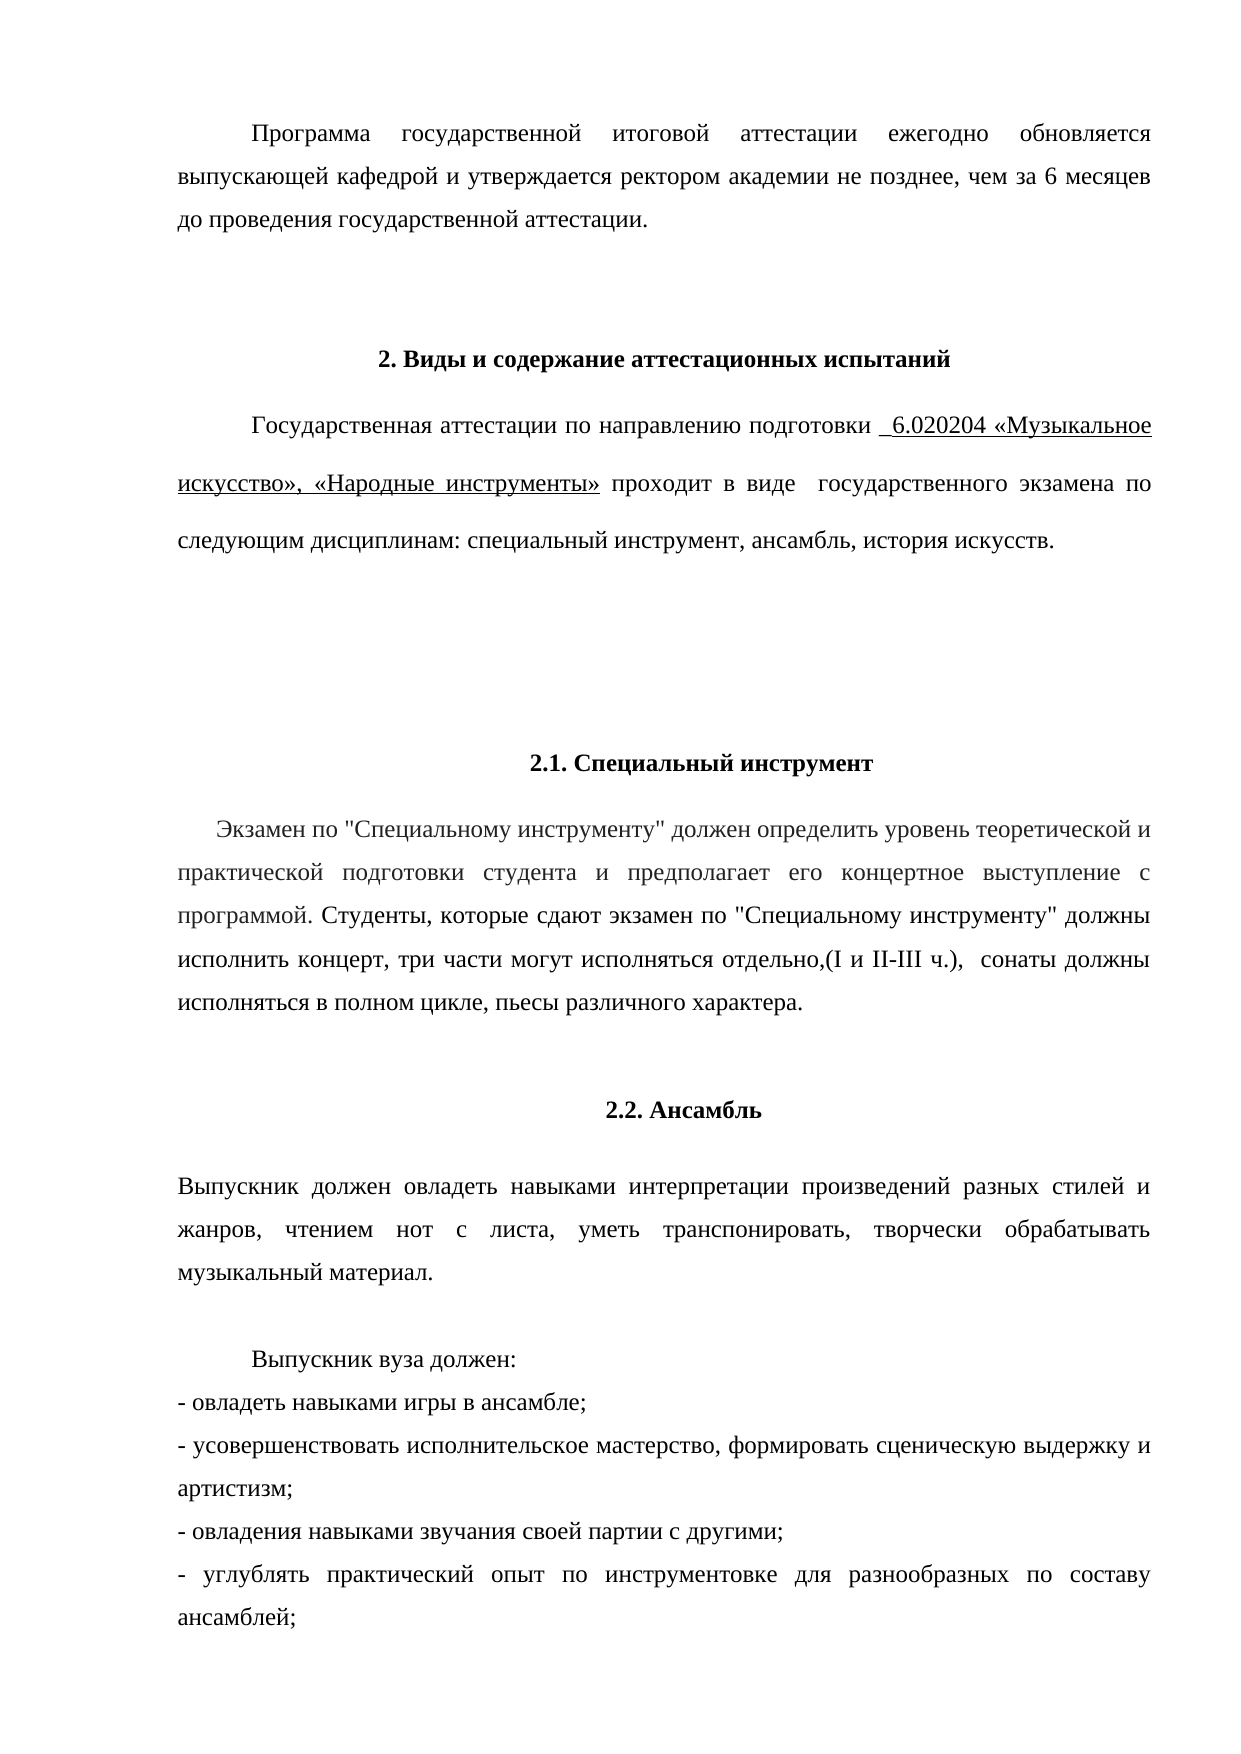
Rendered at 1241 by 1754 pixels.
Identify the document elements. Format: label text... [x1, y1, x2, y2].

text - овладения навыками звучания своей партии с другими; [177, 1516, 1152, 1545]
text - углублять практический опыт по инструментовке для разнообразных по составу ансамблей; [177, 1559, 1152, 1631]
text Выпускник вуза должен: [177, 1344, 1152, 1372]
text Выпускник должен овладеть навыками интерпретации произведений разных стилей и жанров, чтением нот с листа, уметь транспонировать, творчески обрабатывать музыкальный материал. [177, 1171, 1152, 1286]
text Экзамен по "Специальному инструменту" должен определить уровень теоретической и практической подготовки студента и предполагает его концертное выступление с программой. Студенты, которые сдают экзамен по "Специальному инструменту" должны исполнить концерт, три части могут исполняться отдельно,(I и II-III ч.), сонаты должны исполняться в полном цикле, пьесы различного характера. [177, 814, 1152, 858]
text 2.1. Специальный инструмент [251, 748, 1152, 777]
text - усовершенствовать исполнительское мастерство, формировать сценическую выдержку и артистизм; [177, 1430, 1152, 1502]
text Экзамен по "Специальному инструменту" должен определить уровень теоретической и практической подготовки студента и предполагает его концертное выступление с программой. Студенты, которые сдают экзамен по "Специальному инструменту" должны исполнить концерт, три части могут исполняться отдельно,(I и II-III ч.), сонаты должны исполняться в полном цикле, пьесы различного характера. [177, 886, 1152, 1016]
text Программа государственной итоговой аттестации ежегодно обновляется выпускающей кафедрой и утверждается ректором академии не позднее, чем за 6 месяцев до проведения государственной аттестации. [177, 118, 1152, 233]
text Государственная аттестации по направлению подготовки _6.020204 «Музыкальное искусство», «Народные инструменты» проходит в виде государственного экзамена по следующим дисциплинам: специальный инструмент, ансамбль, история искусств. [177, 411, 1152, 554]
text 2.2. Ансамбль [177, 1095, 1152, 1124]
text 2. Виды и содержание аттестационных испытаний [177, 344, 1152, 373]
text - овладеть навыками игры в ансамбле; [177, 1387, 1152, 1416]
